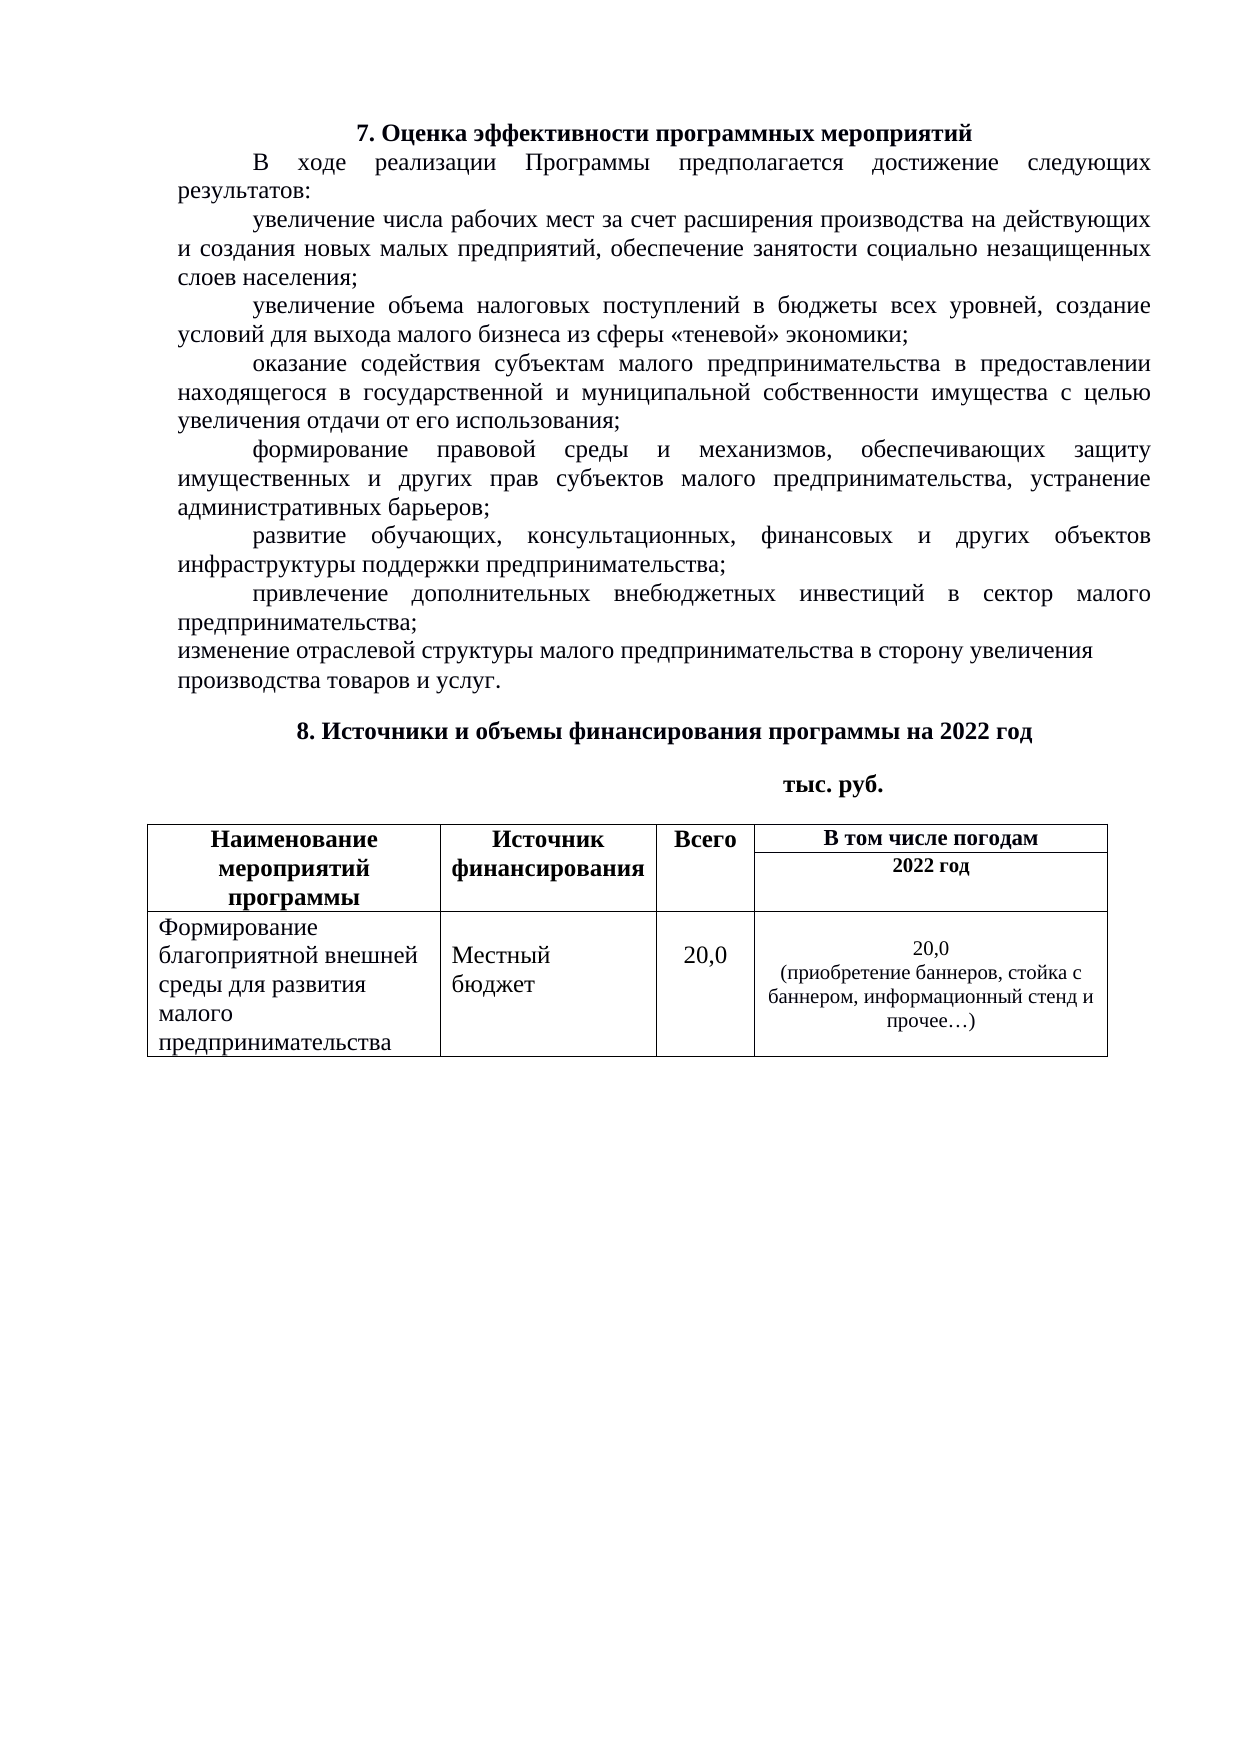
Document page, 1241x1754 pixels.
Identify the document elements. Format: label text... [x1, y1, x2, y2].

table_cell 20,0 [657, 912, 754, 1056]
table_header Наименование мероприятий программы [148, 825, 440, 911]
text развитие обучающих, консультационных, финансовых и других объектов инфраструктуры поддержки предпринимательства; [177, 521, 1152, 578]
text привлечение дополнительных внебюджетных инвестиций в сектор малого предпринимательства; [177, 578, 1152, 636]
text оказание содействия субъектам малого предпринимательства в предоставлении находящегося в государственной и муниципальной собственности имущества с целью увеличения отдачи от его использования; [177, 348, 1152, 434]
table_header Всего [657, 825, 754, 911]
table_cell 20,0 (приобретение баннеров, стойка с баннером, информационный стенд и прочее…) [755, 912, 1107, 1056]
table_cell 2022 год [755, 853, 1107, 911]
text 7. Оценка эффективности программных мероприятий [177, 118, 1152, 147]
text тыс. руб. [177, 769, 1152, 798]
text формирование правовой среды и механизмов, обеспечивающих защиту имущественных и других прав субъектов малого предпринимательства, устранение административных барьеров; [177, 434, 1152, 521]
table_cell Формирование благоприятной внешней среды для развития малого предпринимательства [148, 912, 440, 1056]
table_header В том числе погодам [755, 825, 1107, 852]
table_cell Местный бюджет [441, 912, 656, 1056]
text изменение отраслевой структуры малого предпринимательства в сторону увеличения производства товаров и услуг. [177, 636, 1152, 695]
text 8. Источники и объемы финансирования программы на 2022 год [177, 716, 1152, 744]
text увеличение объема налоговых поступлений в бюджеты всех уровней, создание условий для выхода малого бизнеса из сферы «теневой» экономики; [177, 291, 1152, 348]
table_header Источник финансирования [441, 825, 656, 911]
text увеличение числа рабочих мест за счет расширения производства на действующих и создания новых малых предприятий, обеспечение занятости социально незащищенных слоев населения; [177, 204, 1152, 291]
text В ходе реализации Программы предполагается достижение следующих результатов: [177, 147, 1152, 204]
